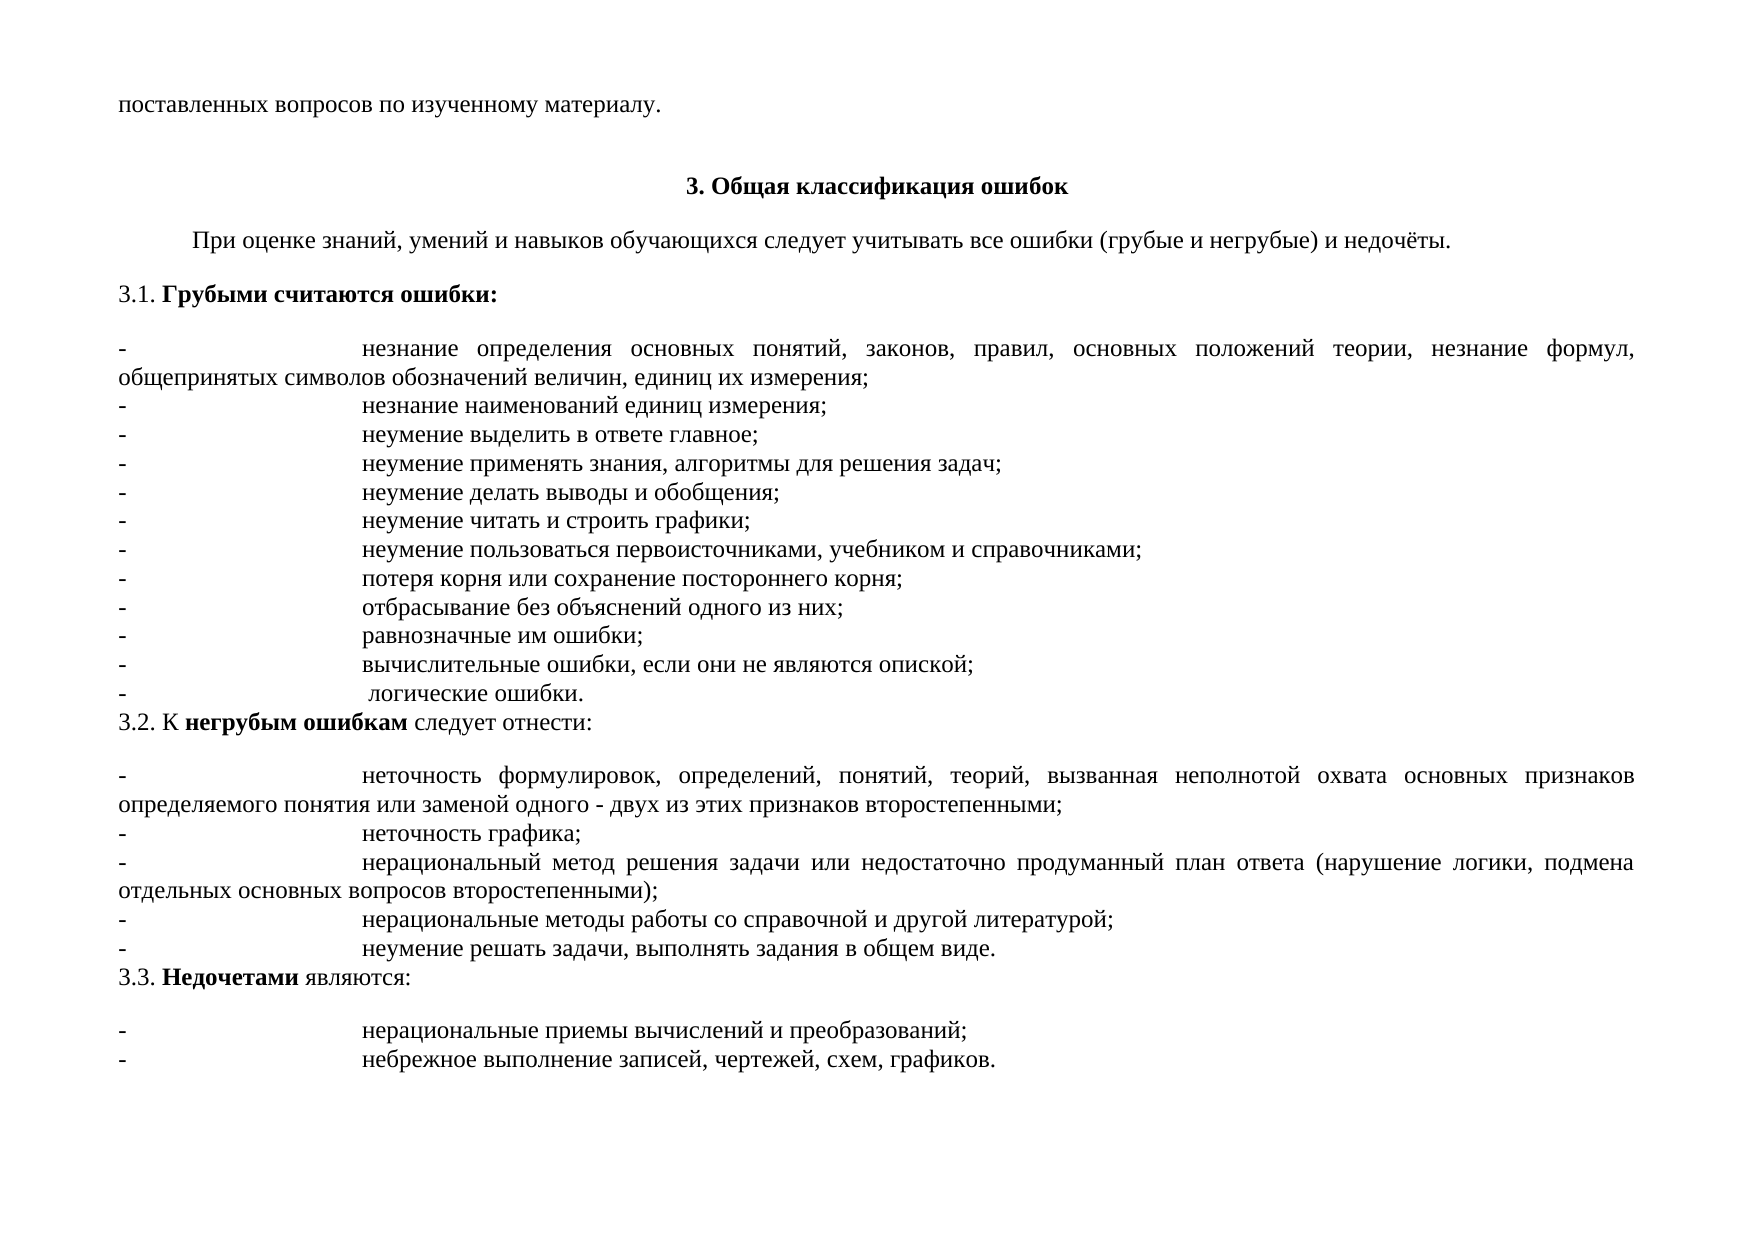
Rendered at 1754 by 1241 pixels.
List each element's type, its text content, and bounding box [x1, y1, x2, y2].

list равнозначные им ошибки; [118, 620, 1636, 649]
list нерациональные методы работы со справочной и другой литературой; [118, 904, 1636, 933]
list неумение решать задачи, выполнять задания в общем виде. [118, 933, 1636, 962]
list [118, 89, 1636, 117]
list незнание наименований единиц измерения; [118, 390, 1636, 419]
list неумение выделить в ответе главное; [118, 419, 1636, 448]
text 3.3. Недочетами являются: [118, 962, 1636, 990]
list незнание определения основных понятий, законов, правил, основных положений теории, незнание формул, общепринятых символов обозначений величин, единиц их измерения; [118, 333, 1636, 390]
list логические ошибки. [118, 678, 1636, 707]
list неумение делать выводы и обобщения; [118, 477, 1636, 505]
list неумение читать и строить графики; [118, 505, 1636, 534]
list отбрасывание без объяснений одного из них; [118, 592, 1636, 620]
text При оценке знаний, умений и навыков обучающихся следует учитывать все ошибки (грубые и негрубые) и недочёты. [118, 225, 1636, 254]
list вычислительные ошибки, если они не являются опиской; [118, 649, 1636, 678]
text 3.1. Грубыми считаются ошибки: [118, 279, 1636, 308]
list потеря корня или сохранение постороннего корня; [118, 563, 1636, 592]
list неумение пользоваться первоисточниками, учебником и справочниками; [118, 534, 1636, 563]
list неточность графика; [118, 818, 1636, 847]
list нерациональный метод решения задачи или недостаточно продуманный план ответа (нарушение логики, подмена отдельных основных вопросов второстепенными); [118, 847, 1636, 904]
list неточность формулировок, определений, понятий, теорий, вызванная неполнотой охвата основных признаков определяемого понятия или заменой одного - двух из этих признаков второстепенными; [118, 760, 1636, 818]
text 3. Общая классификация ошибок [118, 171, 1636, 200]
list нерациональные приемы вычислений и преобразований; [118, 1016, 1636, 1044]
list неумение применять знания, алгоритмы для решения задач; [118, 448, 1636, 477]
text 3.2. К негрубым ошибкам следует отнести: [118, 707, 1636, 735]
list небрежное выполнение записей, чертежей, схем, графиков. [118, 1044, 1636, 1073]
